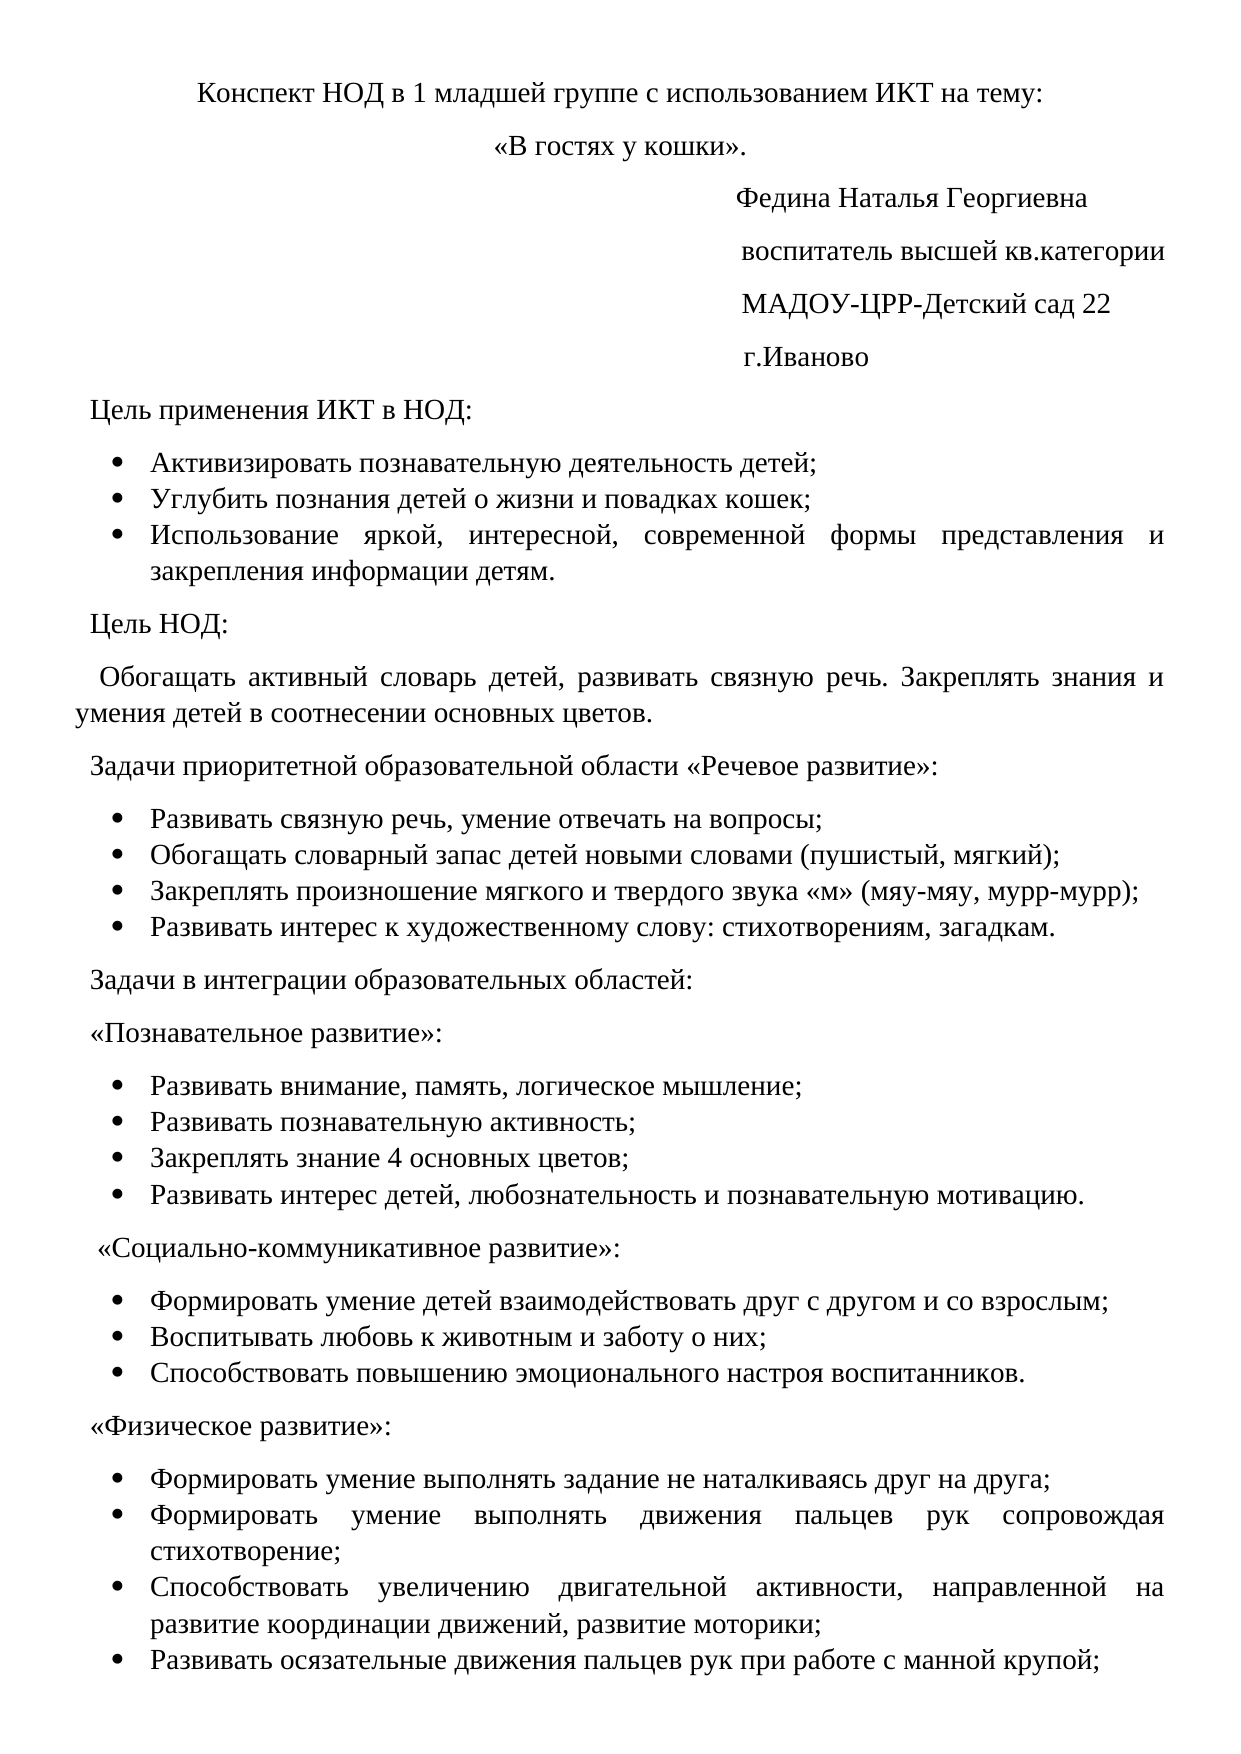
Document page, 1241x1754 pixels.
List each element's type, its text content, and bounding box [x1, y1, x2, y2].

list Закреплять произношение мягкого и твердого звука «м» (мяу-мяу, мурр-мурр); [112, 873, 1165, 907]
list Развивать интерес к художественному слову: стихотворениям, загадкам. [112, 909, 1165, 943]
list Углубить познания детей о жизни и повадках кошек; [112, 481, 1165, 514]
list Формировать умение детей взаимодействовать друг с другом и со взрослым; [112, 1283, 1165, 1316]
text Федина Наталья Георгиевна [75, 181, 1165, 214]
text «В гостях у кошки». [75, 128, 1165, 161]
list Формировать умение выполнять движения пальцев рук сопровождая стихотворение; [112, 1497, 1165, 1567]
text Задачи приоритетной образовательной области «Речевое развитие»: [75, 748, 1165, 782]
list Развивать познавательную активность; [112, 1104, 1165, 1138]
text «Физическое развитие»: [75, 1408, 1165, 1442]
text Конспект НОД в 1 младшей группе с использованием ИКТ на тему: [75, 75, 1165, 108]
text Обогащать активный словарь детей, развивать связную речь. Закреплять знания и умения детей в соотнесении основных цветов. [75, 659, 1165, 729]
text Цель НОД: [75, 606, 1165, 640]
list Закреплять знание 4 основных цветов; [112, 1141, 1165, 1174]
text «Познавательное развитие»: [75, 1015, 1165, 1049]
list Способствовать увеличению двигательной активности, направленной на развитие координации движений, развитие моторики; [112, 1569, 1165, 1639]
text Цель применения ИКТ в НОД: [75, 392, 1165, 425]
list Воспитывать любовь к животным и заботу о них; [112, 1319, 1165, 1352]
text Задачи в интеграции образовательных областей: [75, 962, 1165, 996]
list Обогащать словарный запас детей новыми словами (пушистый, мягкий); [112, 837, 1165, 871]
list Способствовать повышению эмоционального настроя воспитанников. [112, 1355, 1165, 1389]
list Развивать связную речь, умение отвечать на вопросы; [112, 801, 1165, 834]
text МАДОУ-ЦРР-Детский сад 22 [75, 286, 1165, 320]
list Развивать интерес детей, любознательность и познавательную мотивацию. [112, 1177, 1165, 1211]
text воспитатель высшей кв.категории [75, 233, 1165, 267]
list Использование яркой, интересной, современной формы представления и закрепления информации детям. [112, 517, 1165, 587]
list Развивать внимание, память, логическое мышление; [112, 1068, 1165, 1102]
list Развивать осязательные движения пальцев рук при работе с манной крупой; [112, 1642, 1165, 1676]
list Формировать умение выполнять задание не наталкиваясь друг на друга; [112, 1461, 1165, 1494]
list Активизировать познавательную деятельность детей; [112, 445, 1165, 478]
text г.Иваново [75, 339, 1165, 373]
text «Социально-коммуникативное развитие»: [75, 1230, 1165, 1263]
